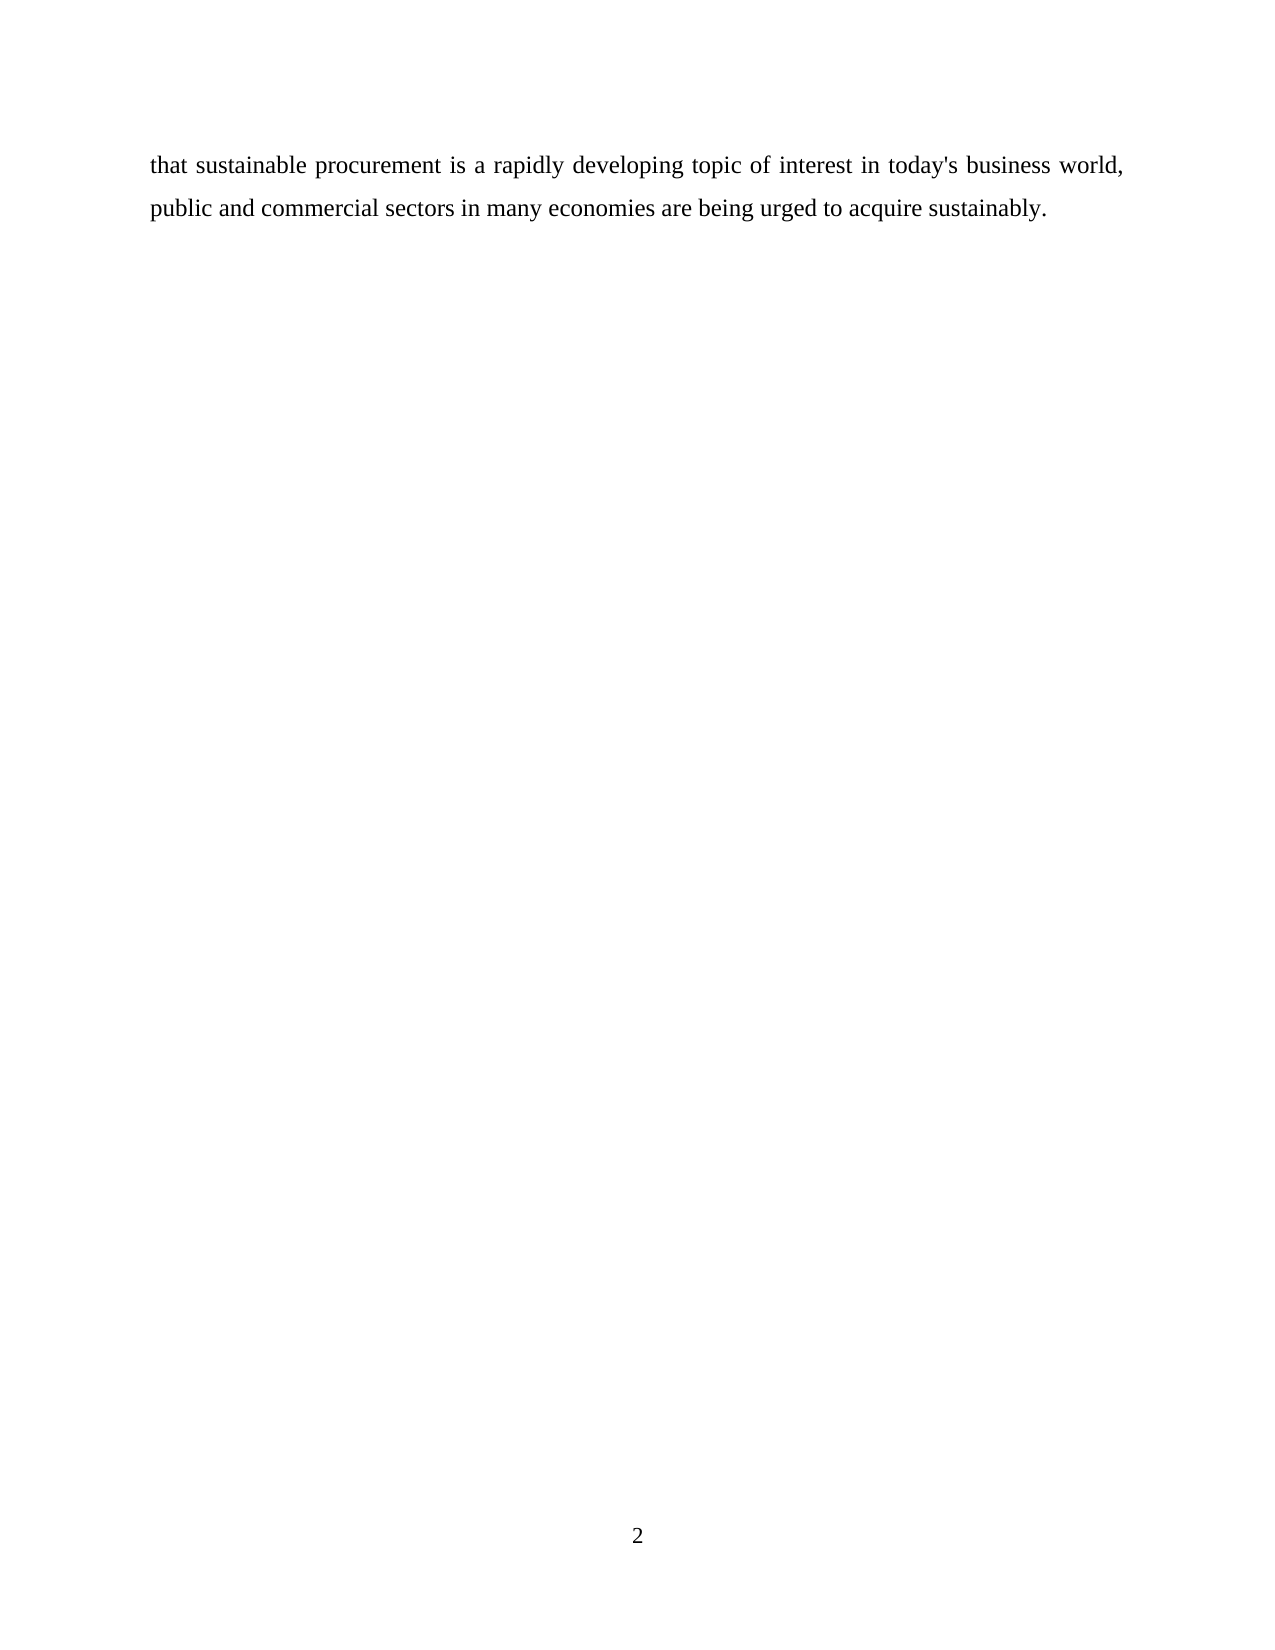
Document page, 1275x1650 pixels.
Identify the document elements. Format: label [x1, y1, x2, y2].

text [150, 150, 1125, 222]
